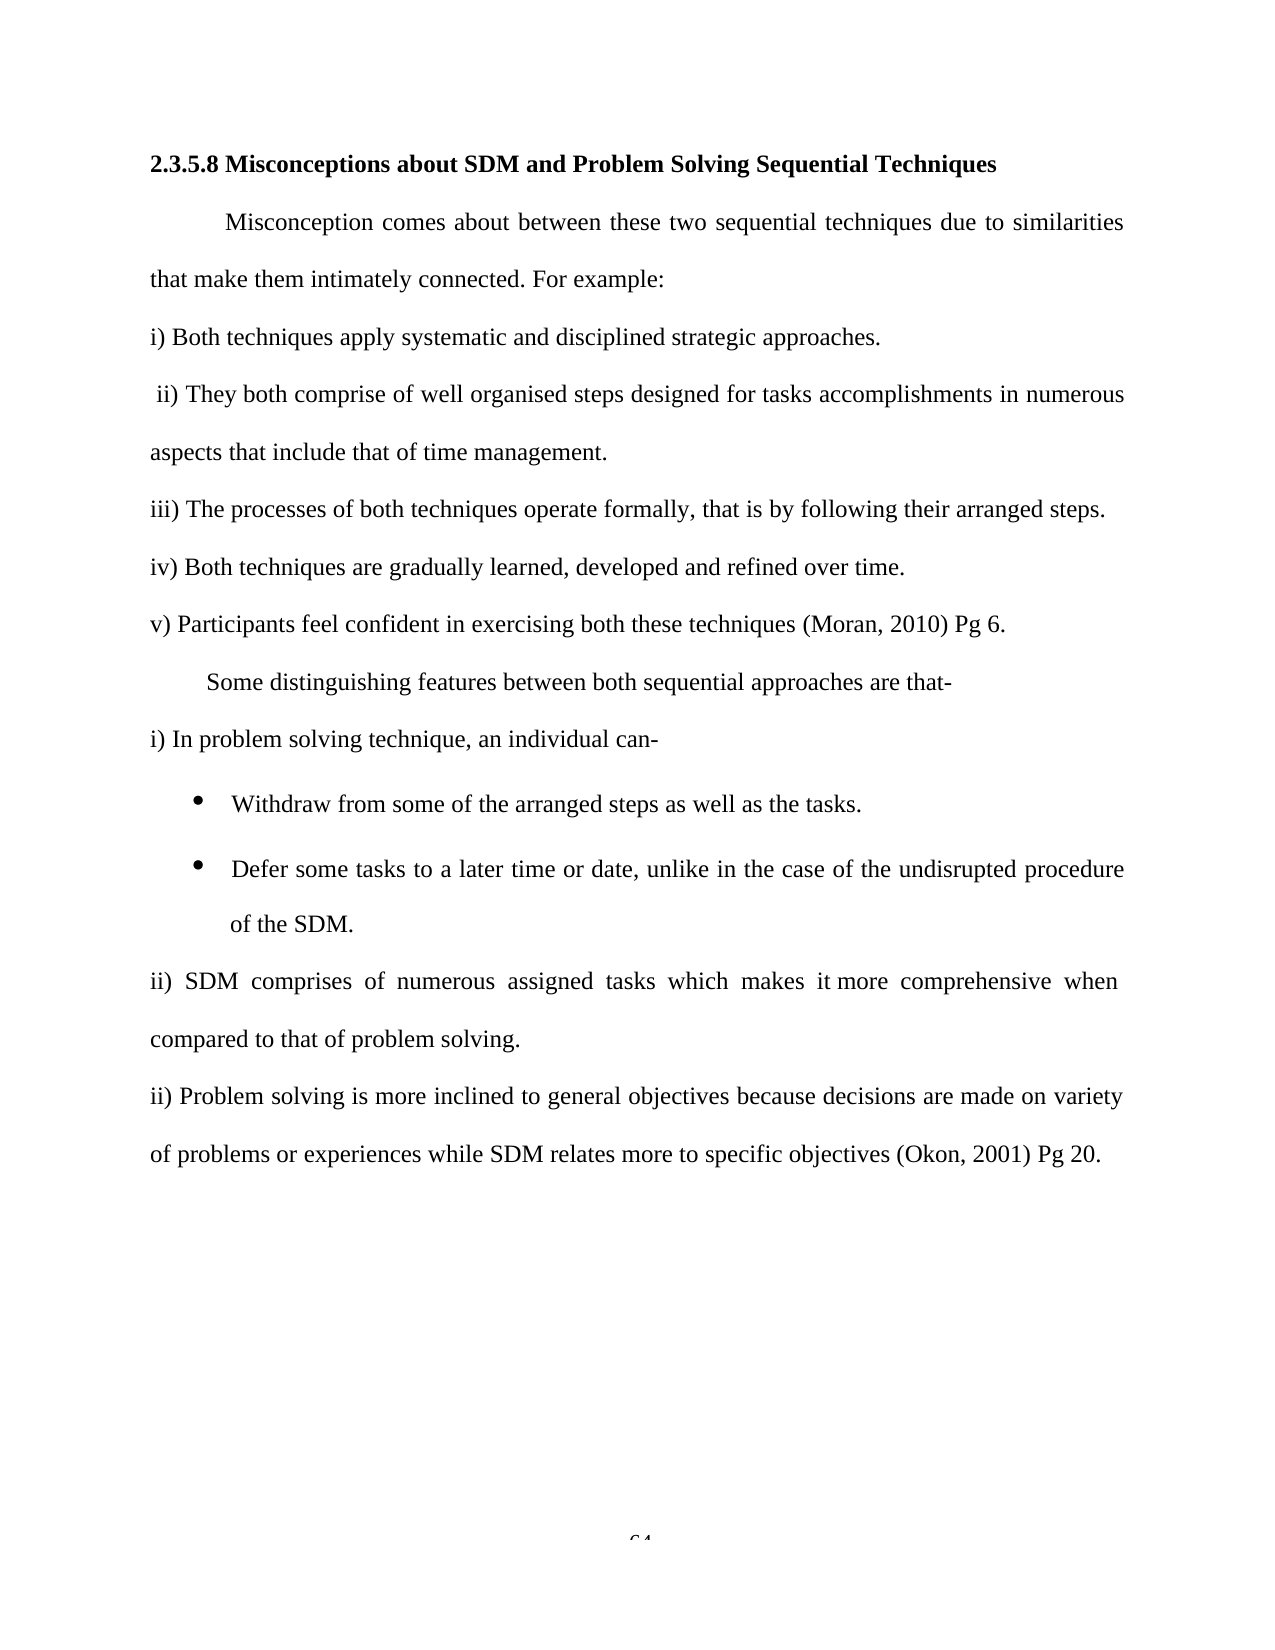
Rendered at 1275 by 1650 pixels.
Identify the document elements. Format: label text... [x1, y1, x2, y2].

list Participants feel confident in exercising both these techniques (Moran, 2010) Pg 6. [150, 609, 1235, 638]
list SDM comprises of numerous assigned tasks which makes it more comprehensive when compared to that of problem solving. [150, 966, 1125, 1053]
list Both techniques are gradually learned, developed and refined over time. [150, 552, 1235, 581]
list Both techniques apply systematic and disciplined strategic approaches. [150, 322, 1235, 351]
list The processes of both techniques operate formally, that is by following their arranged steps. [150, 494, 1235, 523]
subtitle Misconceptions about SDM and Problem Solving Sequential Techniques [150, 149, 1235, 178]
text ii) Problem solving is more inclined to general objectives because decisions are made on variety of problems or experiences while SDM relates more to specific objectives (Okon, 2001) Pg 20. [150, 1081, 1126, 1168]
text Withdraw from some of the arranged steps as well as the tasks. [192, 782, 1235, 818]
list In problem solving technique, an individual can- [150, 724, 1235, 753]
text Defer some tasks to a later time or date, unlike in the case of the undisrupted procedure of the SDM. [192, 847, 1125, 938]
picture [192, 782, 216, 813]
list They both comprise of well organised steps designed for tasks accomplishments in numerous aspects that include that of time management. [150, 379, 1125, 466]
text Some distinguishing features between both sequential approaches are that- [206, 667, 1235, 696]
picture [192, 847, 216, 878]
text Misconception comes about between these two sequential techniques due to similarities that make them intimately connected. For example: [150, 207, 1126, 293]
